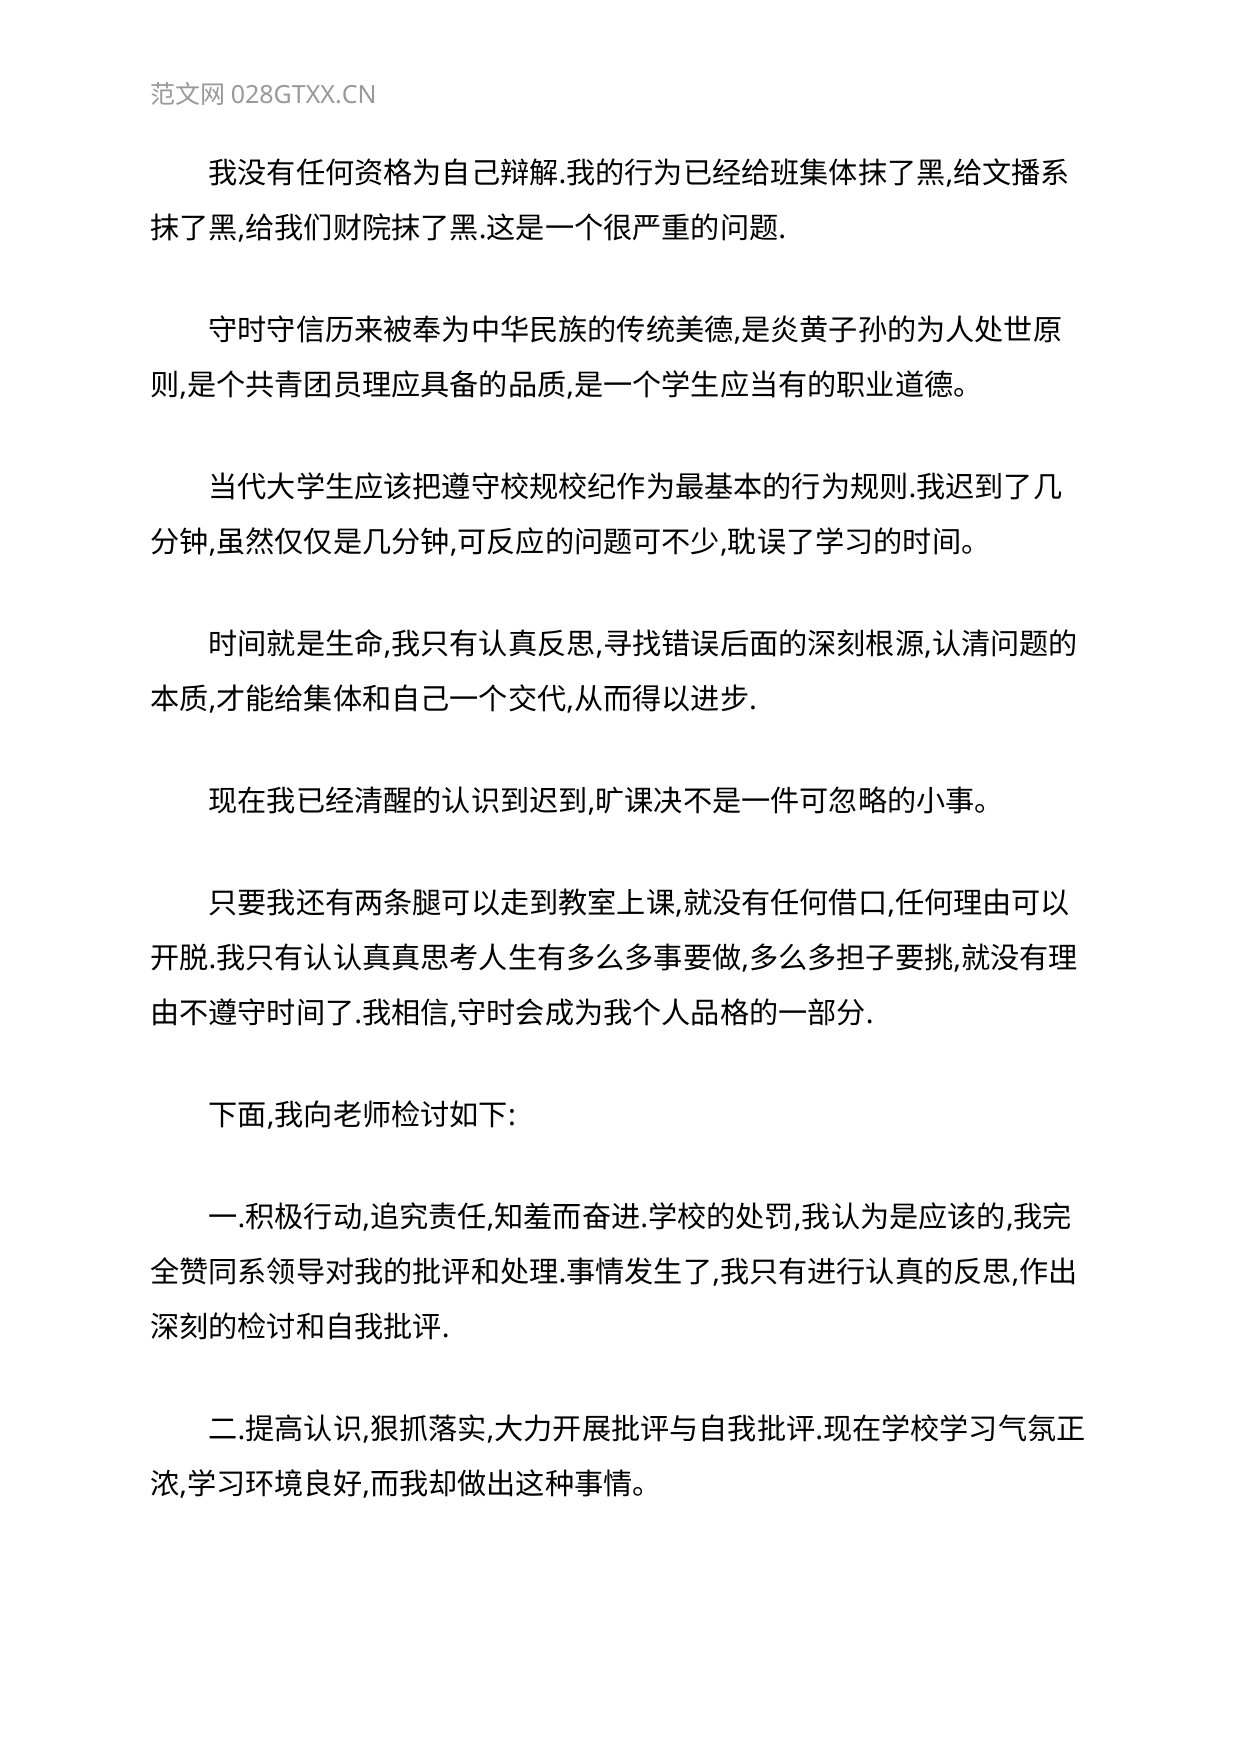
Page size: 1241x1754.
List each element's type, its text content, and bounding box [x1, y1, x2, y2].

text 守时守信历来被奉为中华民族的传统美德,是炎黄子孙的为人处世原则,是个共青团员理应具备的品质,是一个学生应当有的职业道德。 [150, 307, 1090, 404]
text 我没有任何资格为自己辩解.我的行为已经给班集体抹了黑,给文播系抹了黑,给我们财院抹了黑.这是一个很严重的问题. [150, 150, 1090, 247]
text 一.积极行动,追究责任,知羞而奋进.学校的处罚,我认为是应该的,我完全赞同系领导对我的批评和处理.事情发生了,我只有进行认真的反思,作出深刻的检讨和自我批评. [150, 1194, 1090, 1346]
text 只要我还有两条腿可以走到教室上课,就没有任何借口,任何理由可以开脱.我只有认认真真思考人生有多么多事要做,多么多担子要挑,就没有理由不遵守时间了.我相信,守时会成为我个人品格的一部分. [150, 880, 1090, 1032]
text 当代大学生应该把遵守校规校纪作为最基本的行为规则.我迟到了几分钟,虽然仅仅是几分钟,可反应的问题可不少,耽误了学习的时间。 [150, 464, 1090, 561]
text 二.提高认识,狠抓落实,大力开展批评与自我批评.现在学校学习气氛正浓,学习环境良好,而我却做出这种事情。 [150, 1406, 1090, 1503]
text 现在我已经清醒的认识到迟到,旷课决不是一件可忽略的小事。 [150, 778, 1090, 820]
text 下面,我向老师检讨如下: [150, 1092, 1090, 1134]
text 时间就是生命,我只有认真反思,寻找错误后面的深刻根源,认清问题的本质,才能给集体和自己一个交代,从而得以进步. [150, 621, 1090, 718]
